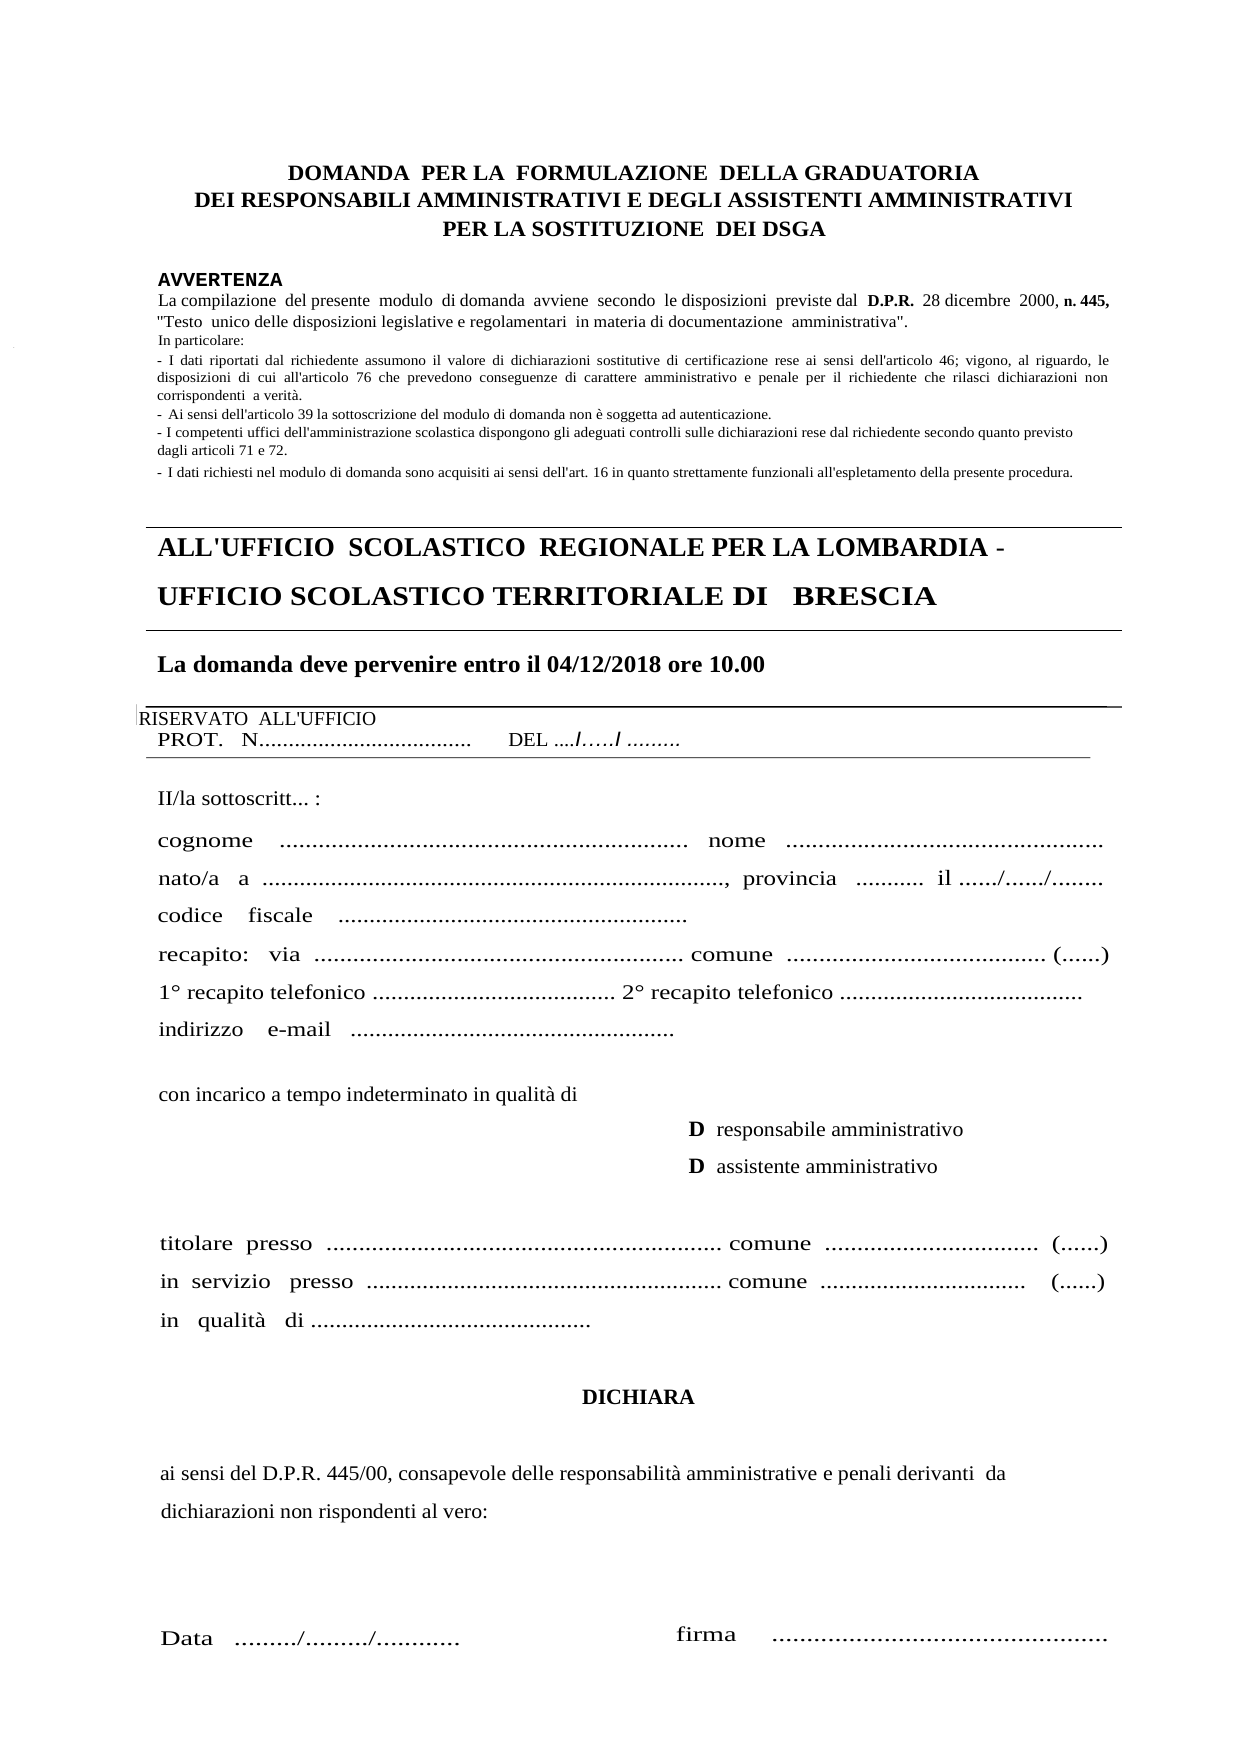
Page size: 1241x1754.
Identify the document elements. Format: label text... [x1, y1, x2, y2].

text D responsabile amministrativo [688, 1116, 1134, 1141]
subtitle DOMANDA PER LA FORMULAZIONE DELLA GRADUATORIA [190, 159, 1077, 185]
text DEI RESPONSABILI AMMINISTRATIVI E DEGLI ASSISTENTI AMMINISTRATIVI PER LA SOSTITUZIONE DEI DSGA [191, 187, 1077, 241]
text D assistente amministrativo [688, 1153, 1134, 1179]
text recapito: via ......................................................... comune ........................................ (......) [158, 942, 1134, 966]
text con incarico a tempo indeterminato in qualità di [158, 1081, 579, 1106]
text "Testo unico delle disposizioni legislative e regolamentari in materia di documentazione amministrativa". [156, 312, 1134, 331]
text ai sensi del D.P.R. 445/00, consapevole delle responsabilità amministrative e penali derivanti da dichiarazioni non rispondenti al vero: [160, 1461, 1111, 1523]
text La domanda deve pervenire entro il 04/12/2018 ore 10.00 [157, 650, 1134, 678]
text II/la sottoscritt... : [157, 786, 1134, 810]
text titolare presso ............................................................. comune ................................. (......) [159, 1231, 1134, 1255]
list Ai sensi dell'articolo 39 la sottoscrizione del modulo di domanda non è soggetta ad autenticazione. [157, 406, 1134, 423]
list I dati richiesti nel modulo di domanda sono acquisiti ai sensi dell'art. 16 in quanto strettamente funzionali all'espletamento della presente procedura. [157, 464, 1134, 481]
text 1° recapito telefonico ....................................... 2° recapito telefonico ....................................... indirizzo e-mail .................................................... [158, 980, 1134, 1041]
text PROT. N.................................... DEL ....I…..I ......... [157, 730, 1134, 751]
list I dati riportati dal richiedente assumono il valore di dichiarazioni sostitutive di certificazione rese ai sensi dell'articolo 46; vigono, al riguardo, le disposizioni di cui all'articolo 76 che prevedono conseguenze di carattere amministrativo e penale per il richiedente che rilasci dichiarazioni non corrispondenti a verità. [157, 352, 1111, 403]
text AVVERTENZA [158, 269, 1134, 291]
text nato/a a .........................................................................., provincia ........... il ....../....../........ [158, 865, 1134, 890]
text La compilazione del presente modulo di domanda avviene secondo le disposizioni previste dal D.P.R. 28 dicembre 2000, n. 445, [158, 291, 1134, 311]
text codice fiscale ........................................................ [157, 903, 1134, 927]
text In particolare: [158, 332, 1134, 348]
subtitle DICHIARA [191, 1384, 1086, 1409]
text in servizio presso ......................................................... comune ................................. (......) in qualità di ............................................. [160, 1269, 1111, 1332]
text IRISERVATO ALL'UFFICIO [136, 702, 1134, 730]
list I competenti uffici dell'amministrazione scolastica dispongono gli adeguati controlli sulle dichiarazioni rese dal richiedente secondo quanto previsto dagli articoli 71 e 72. [157, 424, 1107, 458]
text cognome ............................................................... nome ................................................. [157, 827, 1134, 852]
